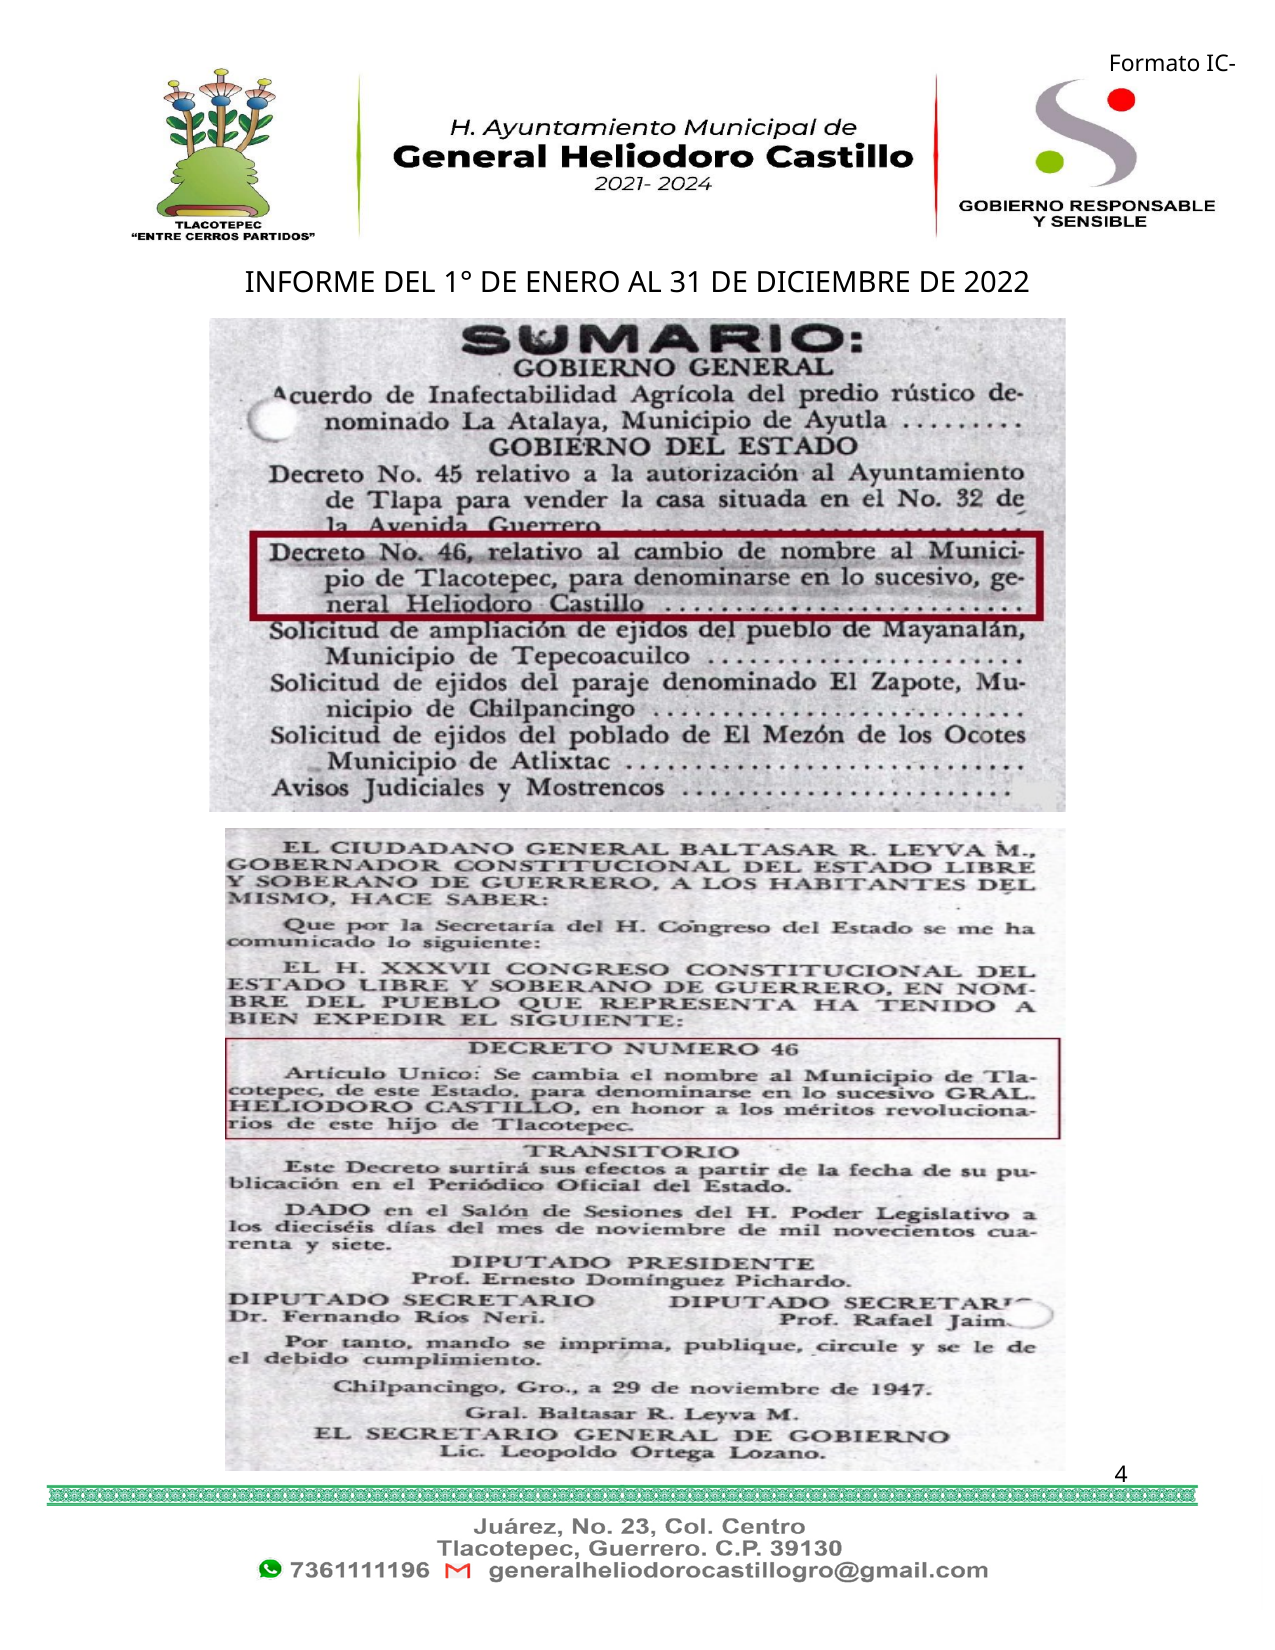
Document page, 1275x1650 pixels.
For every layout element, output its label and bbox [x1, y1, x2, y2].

picture [0, 1475, 1263, 1614]
picture [15, 67, 1272, 244]
picture [209, 318, 1066, 812]
picture [225, 828, 1066, 1471]
